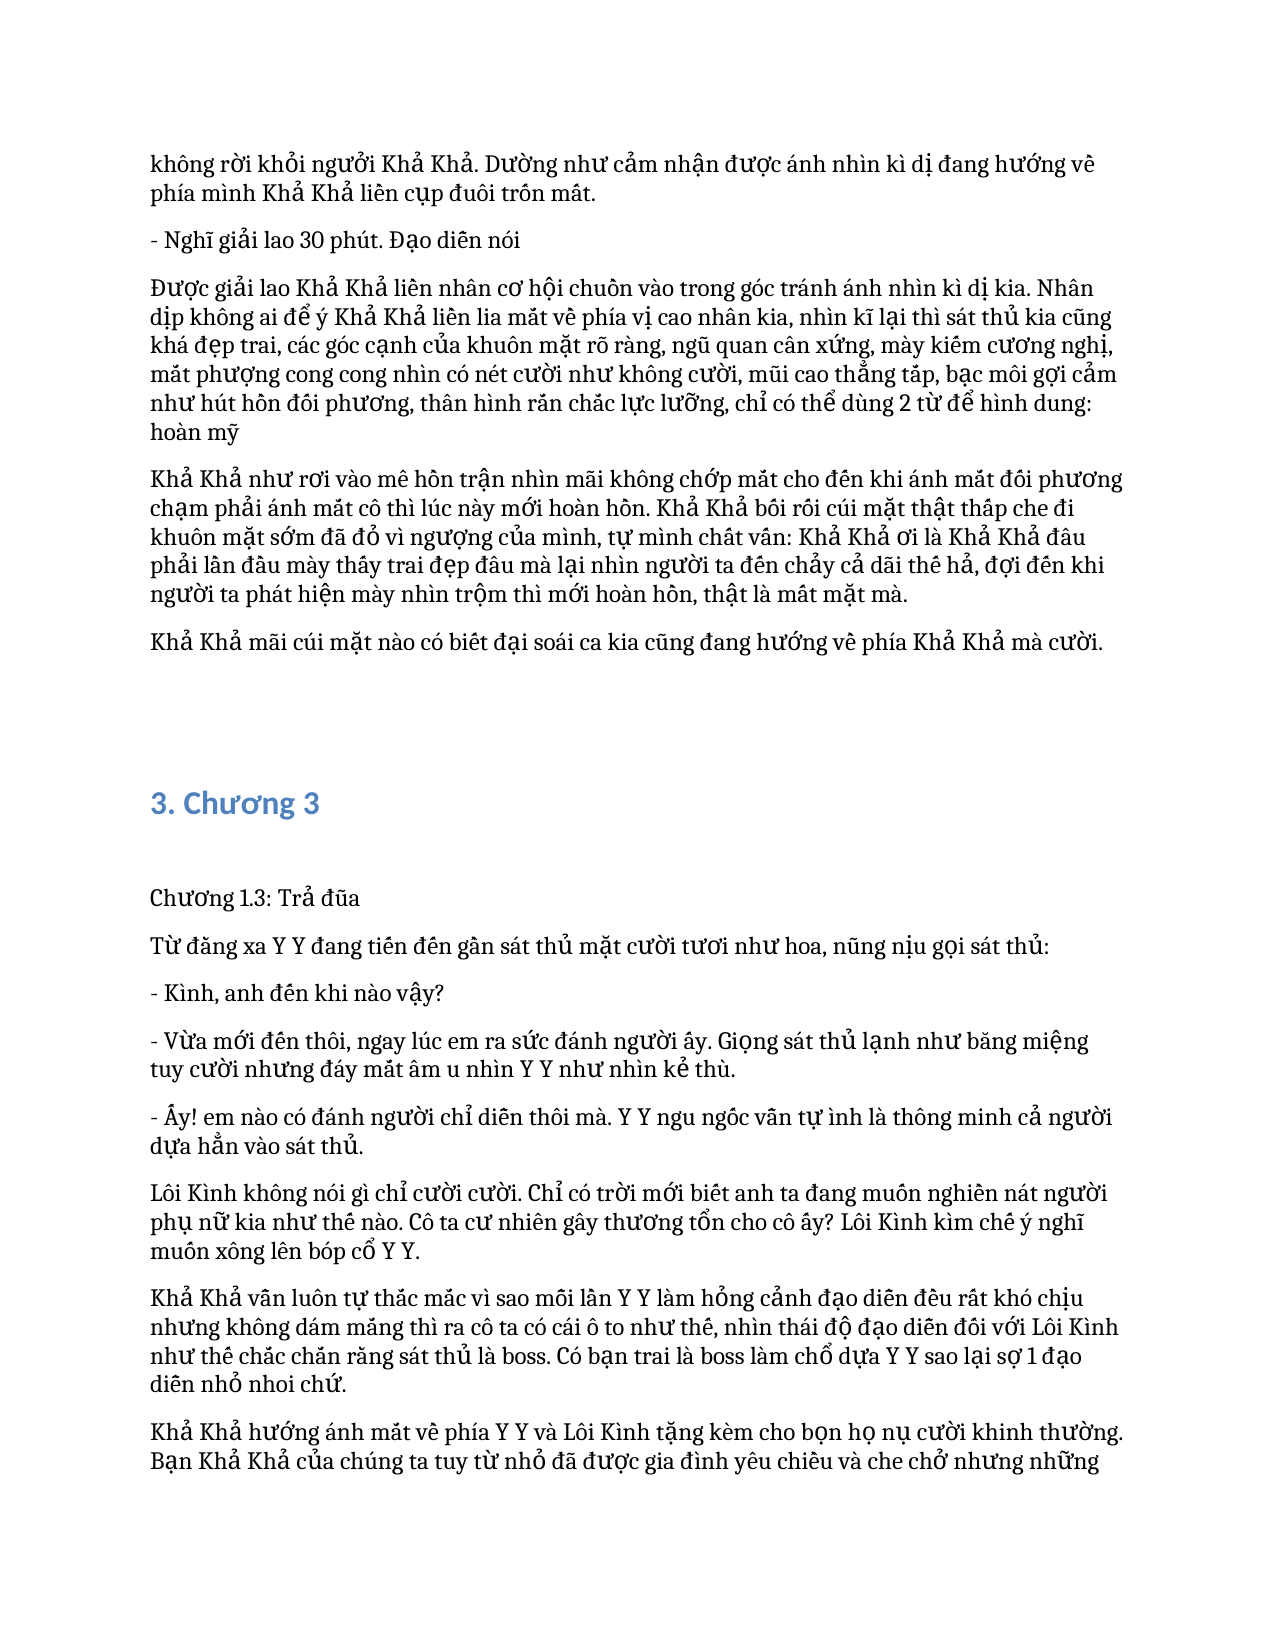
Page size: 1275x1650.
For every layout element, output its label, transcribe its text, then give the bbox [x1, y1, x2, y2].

text - Ấy! em nào có đánh người chỉ diễn thôi mà. Y Y ngu ngốc vẫn tự ình là thông minh cả người dựa hẳn vào sát thủ. [150, 1103, 1125, 1160]
text Khả Khả mãi cúi mặt nào có biết đại soái ca kia cũng đang hướng về phía Khả Khả mà cười. [150, 627, 1125, 656]
text Chương 1.3: Trả đũa [150, 827, 1125, 913]
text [150, 150, 1125, 207]
subtitle 3. Chương 3 [150, 782, 1125, 823]
text Từ đằng xa Y Y đang tiến đến gần sát thủ mặt cười tươi như hoa, nũng nịu gọi sát thủ: [150, 932, 1125, 960]
text - Nghĩ giải lao 30 phút. Đạo diễn nói [150, 226, 1125, 255]
text Lôi Kình không nói gì chỉ cười cười. Chỉ có trời mới biết anh ta đang muốn nghiền nát người phụ nữ kia như thế nào. Cô ta cư nhiên gây thương tổn cho cô ấy? Lôi Kình kìm chế ý nghĩ muốn xông lên bóp cổ Y Y. [150, 1179, 1125, 1265]
text - Vừa mới đến thôi, ngay lúc em ra sức đánh người ấy. Giọng sát thủ lạnh như băng miệng tuy cười nhưng đáy mắt âm u nhìn Y Y như nhìn kẻ thù. [150, 1027, 1125, 1084]
text Được giải lao Khả Khả liền nhân cơ hội chuồn vào trong góc tránh ánh nhìn kì dị kia. Nhân dịp không ai để ý Khả Khả liền lia mắt về phía vị cao nhân kia, nhìn kĩ lại thì sát thủ kia cũng khá đẹp trai, các góc cạnh của khuôn mặt rõ ràng, ngũ quan cân xứng, mày kiếm cương nghị, mắt phượng cong cong nhìn có nét cười như không cười, mũi cao thẳng tắp, bạc môi gợi cảm như hút hồn đối phương, thân hình rắn chắc lực lưỡng, chỉ có thể dùng 2 từ để hình dung: hoàn mỹ [150, 274, 1125, 446]
text - Kình, anh đến khi nào vậy? [150, 979, 1125, 1008]
text Khả Khả vẫn luôn tự thắc mắc vì sao mỗi lần Y Y làm hỏng cảnh đạo diễn đều rất khó chịu nhưng không dám mắng thì ra cô ta có cái ô to như thế, nhìn thái độ đạo diễn đối với Lôi Kình như thế chắc chắn rằng sát thủ là boss. Có bạn trai là boss làm chổ dựa Y Y sao lại sợ 1 đạo diễn nhỏ nhoi chứ. [150, 1284, 1125, 1399]
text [150, 1418, 1125, 1475]
text Khả Khả như rơi vào mê hồn trận nhìn mãi không chớp mắt cho đến khi ánh mắt đối phương chạm phải ánh mắt cô thì lúc này mới hoàn hồn. Khả Khả bối rối cúi mặt thật thấp che đi khuôn mặt sớm đã đỏ vì ngượng của mình, tự mình chất vấn: Khả Khả ơi là Khả Khả đâu phải lần đầu mày thấy trai đẹp đâu mà lại nhìn người ta đến chảy cả dãi thế hả, đợi đến khi người ta phát hiện mày nhìn trộm thì mới hoàn hồn, thật là mất mặt mà. [150, 465, 1125, 609]
